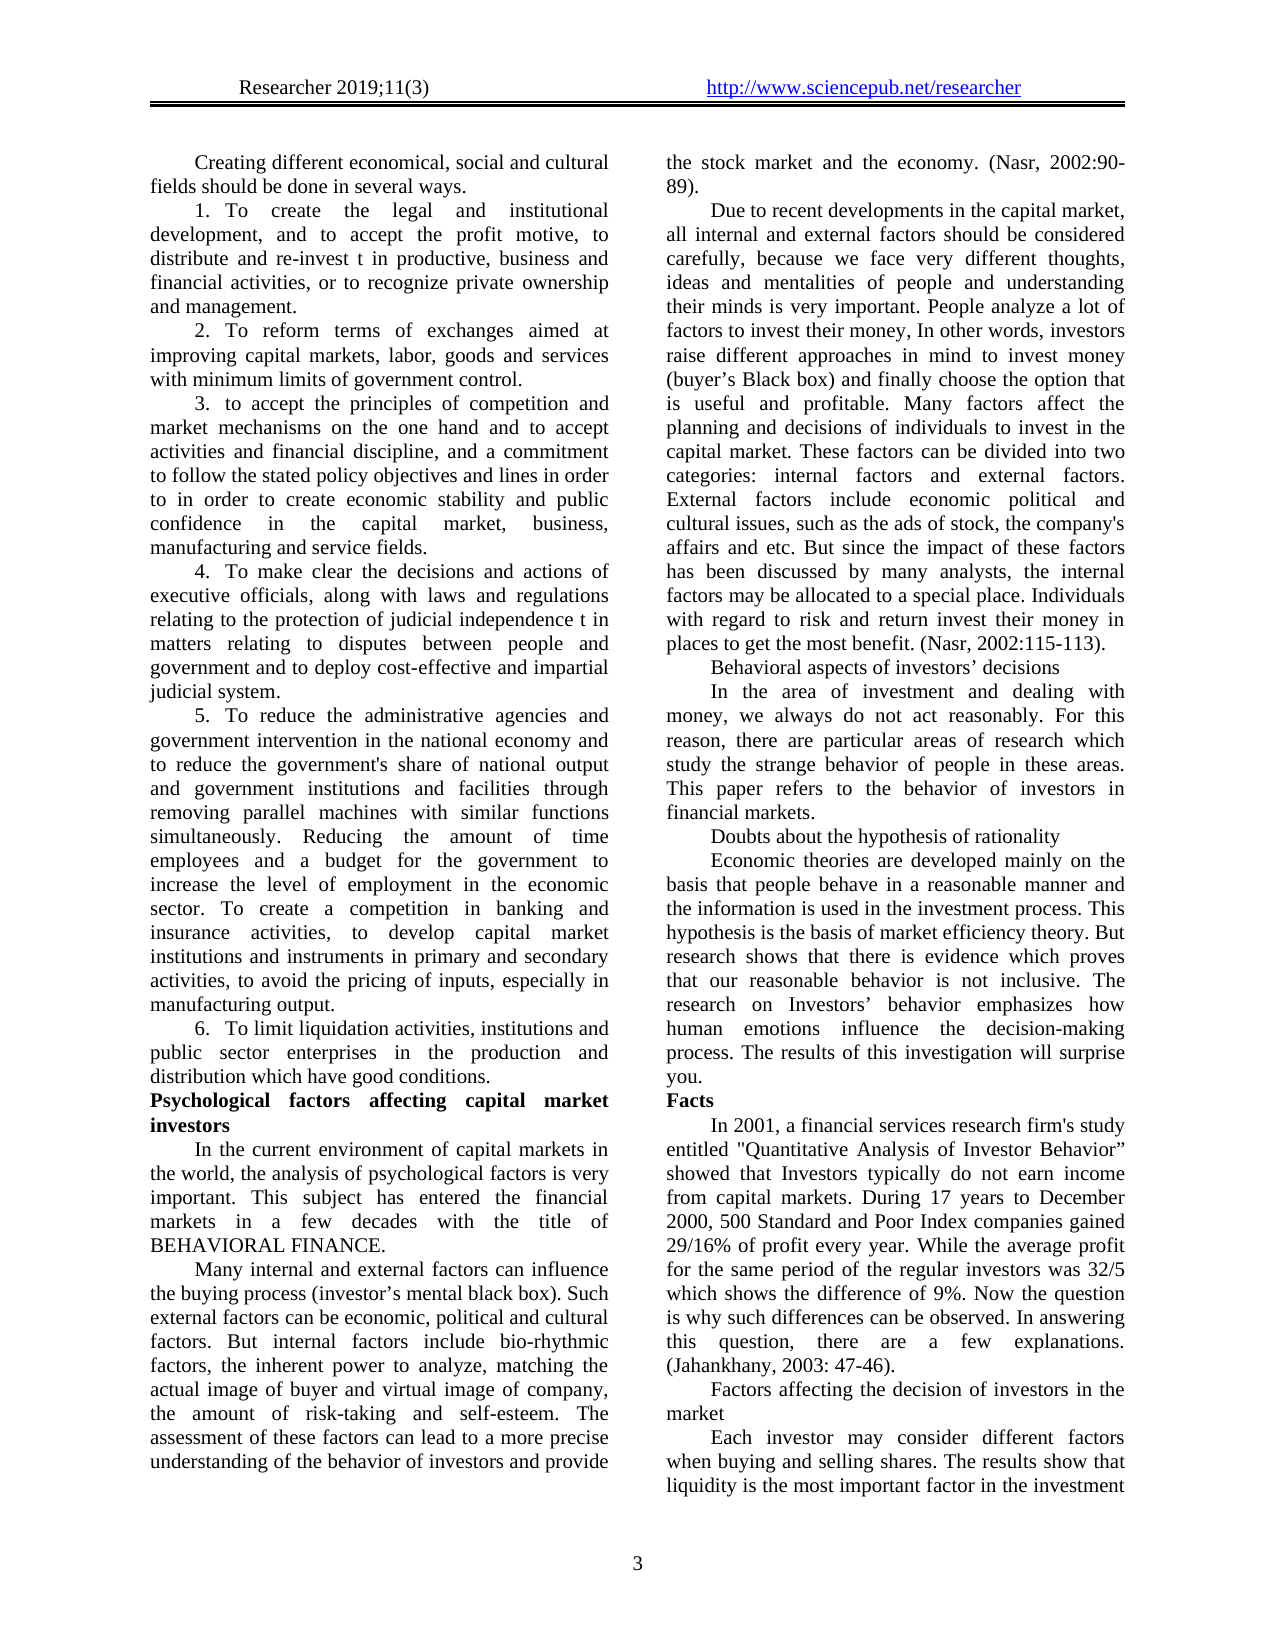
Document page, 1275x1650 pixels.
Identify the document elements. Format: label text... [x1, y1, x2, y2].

text In the current environment of capital markets in the world, the analysis of psychological factors is very important. This subject has entered the financial markets in a few decades with the title of BEHAVIORAL FINANCE. [150, 1137, 609, 1257]
text Psychological factors affecting capital market investors [150, 1088, 609, 1137]
text Behavioral aspects of investors’ decisions [666, 655, 1125, 679]
text Due to recent developments in the capital market, all internal and external factors should be considered carefully, because we face very different thoughts, ideas and mentalities of people and understanding their minds is very important. People analyze a lot of factors to invest their money, In other words, investors raise different approaches in mind to invest money (buyer’s Black box) and finally choose the option that is useful and profitable. Many factors affect the planning and decisions of individuals to invest in the capital market. These factors can be divided into two categories: internal factors and external factors. External factors include economic political and cultural issues, such as the ads of stock, the company's affairs and etc. But since the impact of these factors has been discussed by many analysts, the internal factors may be allocated to a special place. Individuals with regard to risk and return invest their money in places to get the most benefit. (Nasr, 2002:115-113). [666, 198, 1125, 655]
text Factors affecting the decision of investors in the market [666, 1377, 1125, 1425]
text Creating different economical, social and cultural fields should be done in several ways. [150, 150, 609, 198]
text In 2001, a financial services research firm's study entitled "Quantitative Analysis of Investor Behavior” showed that Investors typically do not earn income from capital markets. During 17 years to December 2000, 500 Standard and Poor Index companies gained 29/16% of profit every year. While the average profit for the same period of the regular investors was 32/5 which shows the difference of 9%. Now the question is why such differences can be observed. In answering this question, there are a few explanations. (Jahankhany, 2003: 47-46). [666, 1112, 1125, 1377]
list To reform terms of exchanges aimed at improving capital markets, labor, goods and services with minimum limits of government control. [150, 318, 609, 391]
list To create the legal and institutional development, and to accept the profit motive, to distribute and re-invest t in productive, business and financial activities, or to recognize private ownership and management. [150, 198, 609, 318]
list To make clear the decisions and actions of executive officials, along with laws and regulations relating to the protection of judicial independence t in matters relating to disputes between people and government and to deploy cost-effective and impartial judicial system. [150, 559, 609, 703]
list To limit liquidation activities, institutions and public sector enterprises in the production and distribution which have good conditions. [150, 1016, 609, 1088]
list to accept the principles of competition and market mechanisms on the one hand and to accept activities and financial discipline, and a commitment to follow the stated policy objectives and lines in order to in order to create economic stability and public confidence in the capital market, business, manufacturing and service fields. [150, 391, 609, 559]
text Facts [666, 1088, 1125, 1112]
text Many internal and external factors can influence the buying process (investor’s mental black box). Such external factors can be economic, political and cultural factors. But internal factors include bio-rhythmic factors, the inherent power to analyze, matching the actual image of buyer and virtual image of company, the amount of risk-taking and self-esteem. The assessment of these factors can lead to a more precise understanding of the behavior of investors and provide the stock market and the economy. (Nasr, 2002:90-89). [150, 1257, 609, 1473]
text Economic theories are developed mainly on the basis that people behave in a reasonable manner and the information is used in the investment process. This hypothesis is the basis of market efficiency theory. But research shows that there is evidence which proves that our reasonable behavior is not inclusive. The research on Investors’ behavior emphasizes how human emotions influence the decision-making process. The results of this investigation will surprise you. [666, 848, 1125, 1088]
text Doubts about the hypothesis of rationality [666, 824, 1125, 848]
text In the area of ​​investment and dealing with money, we always do not act reasonably. For this reason, there are particular areas of research which study the strange behavior of people in these areas. This paper refers to the behavior of investors in financial markets. [666, 679, 1125, 824]
list To reduce the administrative agencies and government intervention in the national economy and to reduce the government's share of national output and government institutions and facilities through removing parallel machines with similar functions simultaneously. Reducing the amount of time employees and a budget for the government to increase the level of employment in the economic sector. To create a competition in banking and insurance activities, to develop capital market institutions and instruments in primary and secondary activities, to avoid the pricing of inputs, especially in manufacturing output. [150, 703, 609, 1016]
